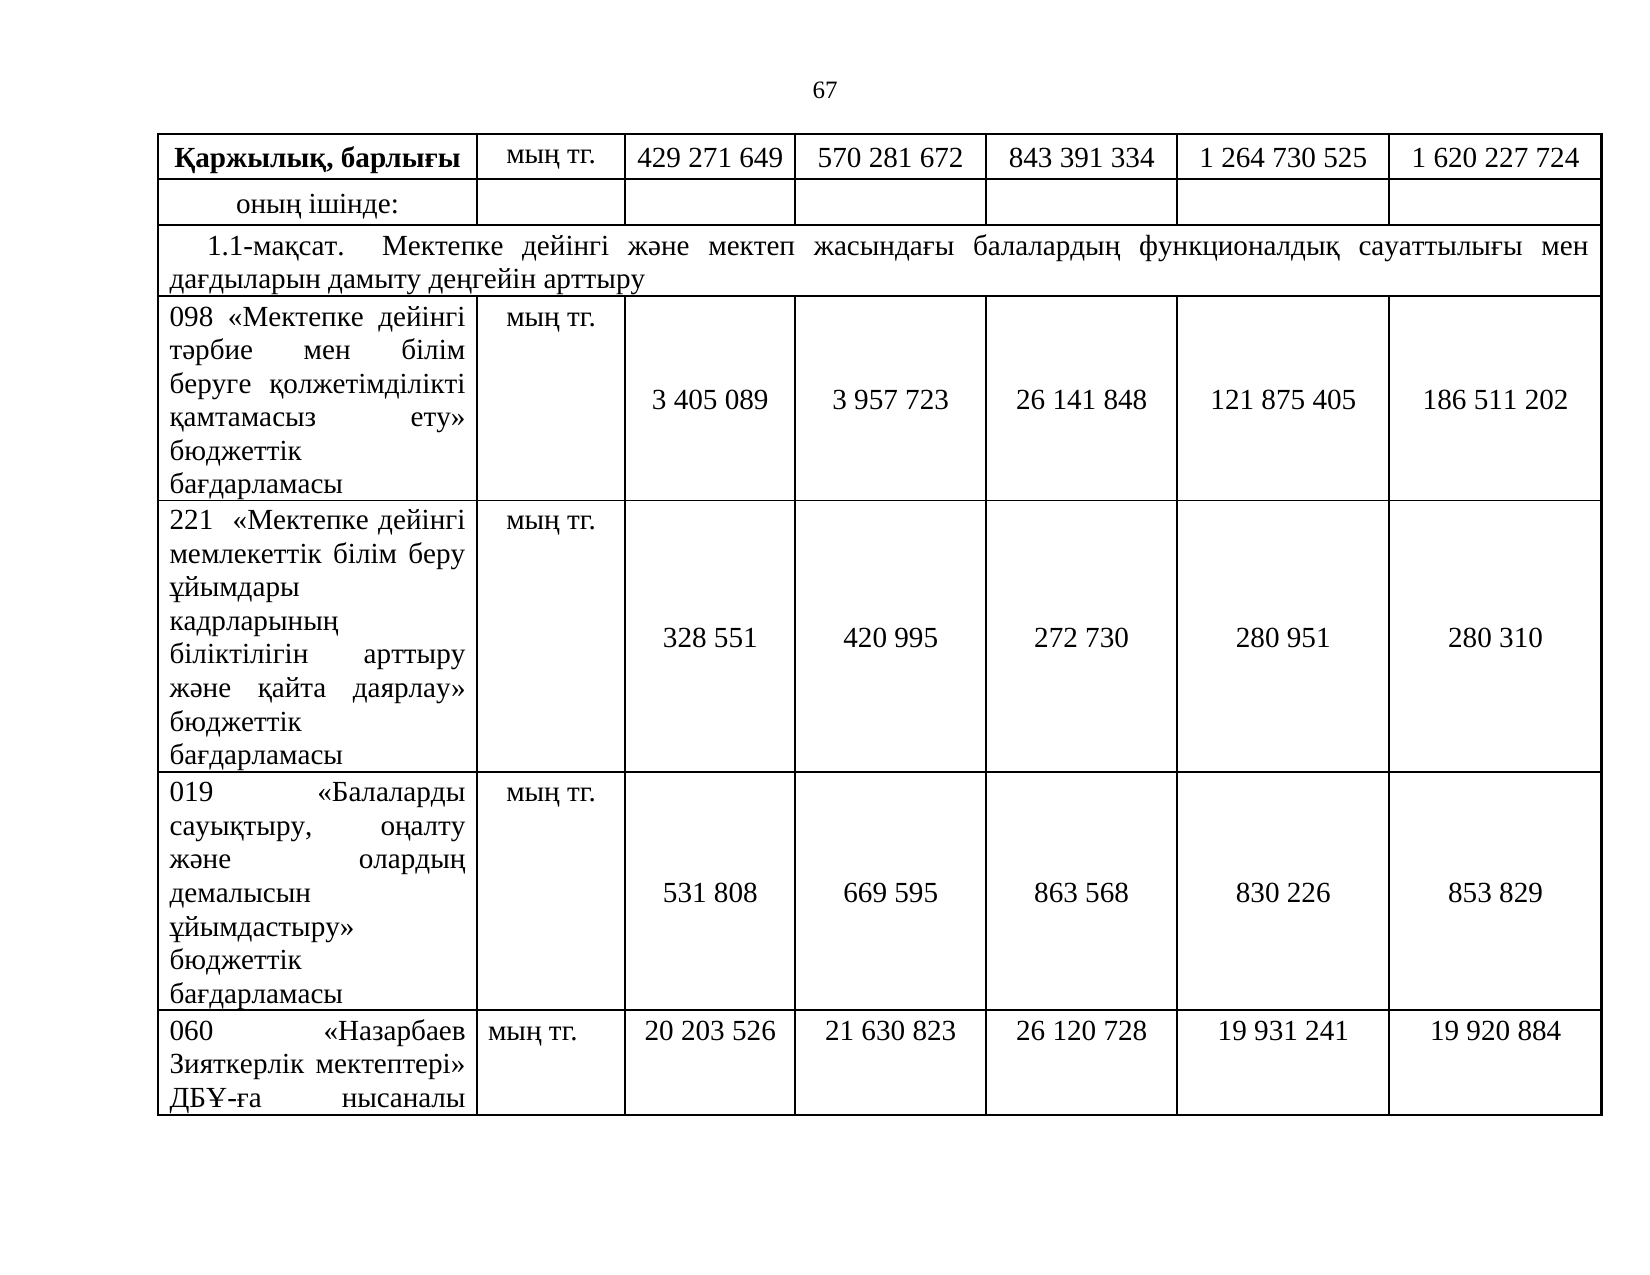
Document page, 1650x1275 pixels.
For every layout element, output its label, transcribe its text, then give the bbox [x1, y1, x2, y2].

table_cell 830 226 [1178, 773, 1388, 1009]
table_cell мың тг. [478, 773, 624, 1009]
table_cell 186 511 202 [1390, 297, 1600, 500]
table_cell мың тг. [478, 501, 624, 771]
table_cell 019 «Балаларды сауықтыру, оңалту және олардың демалысын ұйымдастыру» бюджеттік бағдарламасы [159, 773, 476, 1009]
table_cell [159, 1011, 476, 1113]
table_cell 19 920 884 [1390, 1011, 1600, 1113]
table_cell 1 264 730 525 [1178, 135, 1388, 178]
table_cell 531 808 [626, 773, 794, 1009]
table_cell 328 551 [626, 501, 794, 771]
table_cell [1390, 180, 1600, 224]
table_cell 570 281 672 [796, 135, 985, 178]
table_cell 429 271 649 [626, 135, 794, 178]
table_cell мың тг. [478, 135, 624, 178]
table_cell 863 568 [987, 773, 1176, 1009]
table_cell 3 405 089 [626, 297, 794, 500]
table_cell Қаржылық, барлығы [159, 135, 476, 178]
table_cell 420 995 [796, 501, 985, 771]
table_cell [478, 180, 624, 224]
table_cell 3 957 723 [796, 297, 985, 500]
table_cell 098 «Мектепке дейінгі тәрбие мен білім беруге қолжетімділікті қамтамасыз ету» бюджеттік бағдарламасы [159, 297, 476, 500]
table_cell 121 875 405 [1178, 297, 1388, 500]
table_cell [796, 180, 985, 224]
table_cell 221 «Мектепке дейінгі мемлекеттік білім беру ұйымдары кадрларының біліктілігін арттыру және қайта даярлау» бюджеттік бағдарламасы [159, 501, 476, 771]
table_cell [1178, 180, 1388, 224]
table_cell 1 620 227 724 [1390, 135, 1600, 178]
table_cell 272 730 [987, 501, 1176, 771]
table_cell [987, 180, 1176, 224]
table_cell 669 595 [796, 773, 985, 1009]
table_cell 20 203 526 [626, 1011, 794, 1113]
table_cell мың тг. [478, 297, 624, 500]
table_cell 1.1-мақсат. Мектепке дейінгі және мектеп жасындағы балалардың функционалдық сауаттылығы мен дағдыларын дамыту деңгейін арттыру [159, 226, 1600, 295]
table_cell мың тг. [478, 1011, 624, 1113]
table_cell 21 630 823 [796, 1011, 985, 1113]
table_cell 26 120 728 [987, 1011, 1176, 1113]
table_cell 26 141 848 [987, 297, 1176, 500]
table_cell 19 931 241 [1178, 1011, 1388, 1113]
table_cell 853 829 [1390, 773, 1600, 1009]
table_cell [626, 180, 794, 224]
table_cell 280 951 [1178, 501, 1388, 771]
table_cell 843 391 334 [987, 135, 1176, 178]
table_cell оның ішінде: [159, 180, 476, 224]
table_cell 280 310 [1390, 501, 1600, 771]
